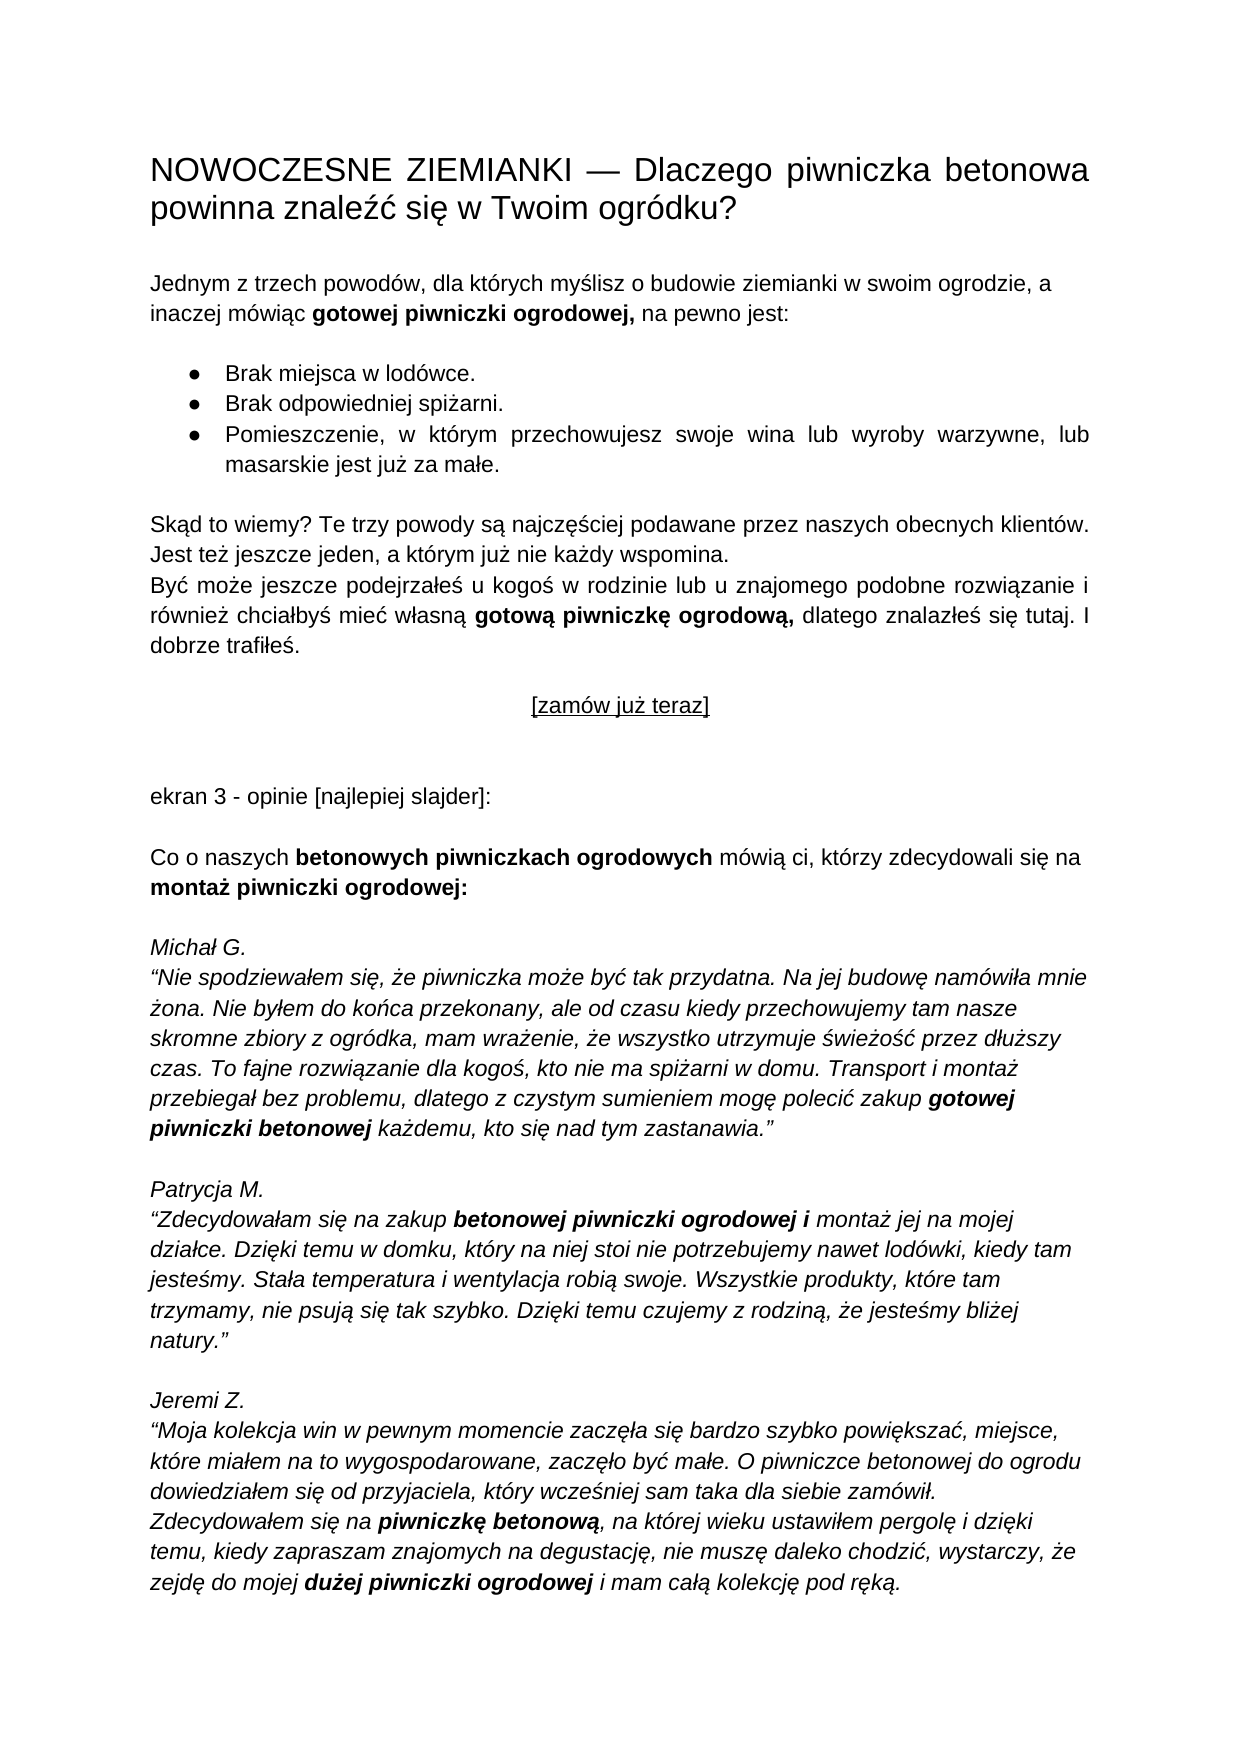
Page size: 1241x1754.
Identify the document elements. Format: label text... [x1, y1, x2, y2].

text “Zdecydowałam się na zakup betonowej piwniczki ogrodowej i montaż jej na mojej działce. Dzięki temu w domku, który na niej stoi nie potrzebujemy nawet lodówki, kiedy tam jesteśmy. Stała temperatura i wentylacja robią swoje. Wszystkie produkty, które tam trzymamy, nie psują się tak szybko. Dzięki temu czujemy z rodziną, że jesteśmy bliżej natury.” [150, 1206, 1090, 1353]
text Być może jeszcze podejrzałeś u kogoś w rodzinie lub u znajomego podobne rozwiązanie i również chciałbyś mieć własną gotową piwniczkę ogrodową, dlatego znalazłeś się tutaj. I dobrze trafiłeś. [150, 572, 1090, 658]
text Skąd to wiemy? Te trzy powody są najczęściej podawane przez naszych obecnych klientów. Jest też jeszcze jeden, a którym już nie każdy wspomina. [150, 511, 1090, 568]
text “Moja kolekcja win w pewnym momencie zaczęła się bardzo szybko powiększać, miejsce, które miałem na to wygospodarowane, zaczęło być małe. O piwniczce betonowej do ogrodu dowiedziałem się od przyjaciela, który wcześniej sam taka dla siebie zamówił. Zdecydowałem się na piwniczkę betonową, na której wieku ustawiłem pergolę i dzięki temu, kiedy zapraszam znajomych na degustację, nie muszę daleko chodzić, wystarczy, że zejdę do mojej dużej piwniczki ogrodowej i mam całą kolekcję pod ręką. [150, 1417, 1090, 1595]
list Pomieszczenie, w którym przechowujesz swoje wina lub wyroby warzywne, lub masarskie jest już za małe. [187, 421, 1090, 477]
text [zamów już teraz] [150, 692, 1090, 719]
text Jeremi Z. [150, 1387, 1090, 1414]
list Brak odpowiedniej spiżarni. [187, 390, 1090, 417]
text Jednym z trzech powodów, dla których myślisz o budowie ziemianki w swoim ogrodzie, a inaczej mówiąc gotowej piwniczki ogrodowej, na pewno jest: [150, 269, 1090, 326]
text Michał G. [150, 934, 1090, 961]
text Co o naszych betonowych piwniczkach ogrodowych mówią ci, którzy zdecydowali się na montaż piwniczki ogrodowej: [150, 843, 1090, 900]
text Patrycja M. [150, 1176, 1090, 1202]
text “Nie spodziewałem się, że piwniczka może być tak przydatna. Na jej budowę namówiła mnie żona. Nie byłem do końca przekonany, ale od czasu kiedy przechowujemy tam nasze skromne zbiory z ogródka, mam wrażenie, że wszystko utrzymuje świeżość przez dłuższy czas. To fajne rozwiązanie dla kogoś, kto nie ma spiżarni w domu. Transport i montaż przebiegał bez problemu, dlatego z czystym sumieniem mogę polecić zakup gotowej piwniczki betonowej każdemu, kto się nad tym zastanawia.” [150, 964, 1090, 1142]
subtitle NOWOCZESNE ZIEMIANKI — Dlaczego piwniczka betonowa powinna znaleźć się w Twoim ogródku? [150, 150, 1090, 227]
text ekran 3 - opinie [najlepiej slajder]: [150, 783, 1090, 809]
list Brak miejsca w lodówce. [187, 360, 1090, 387]
